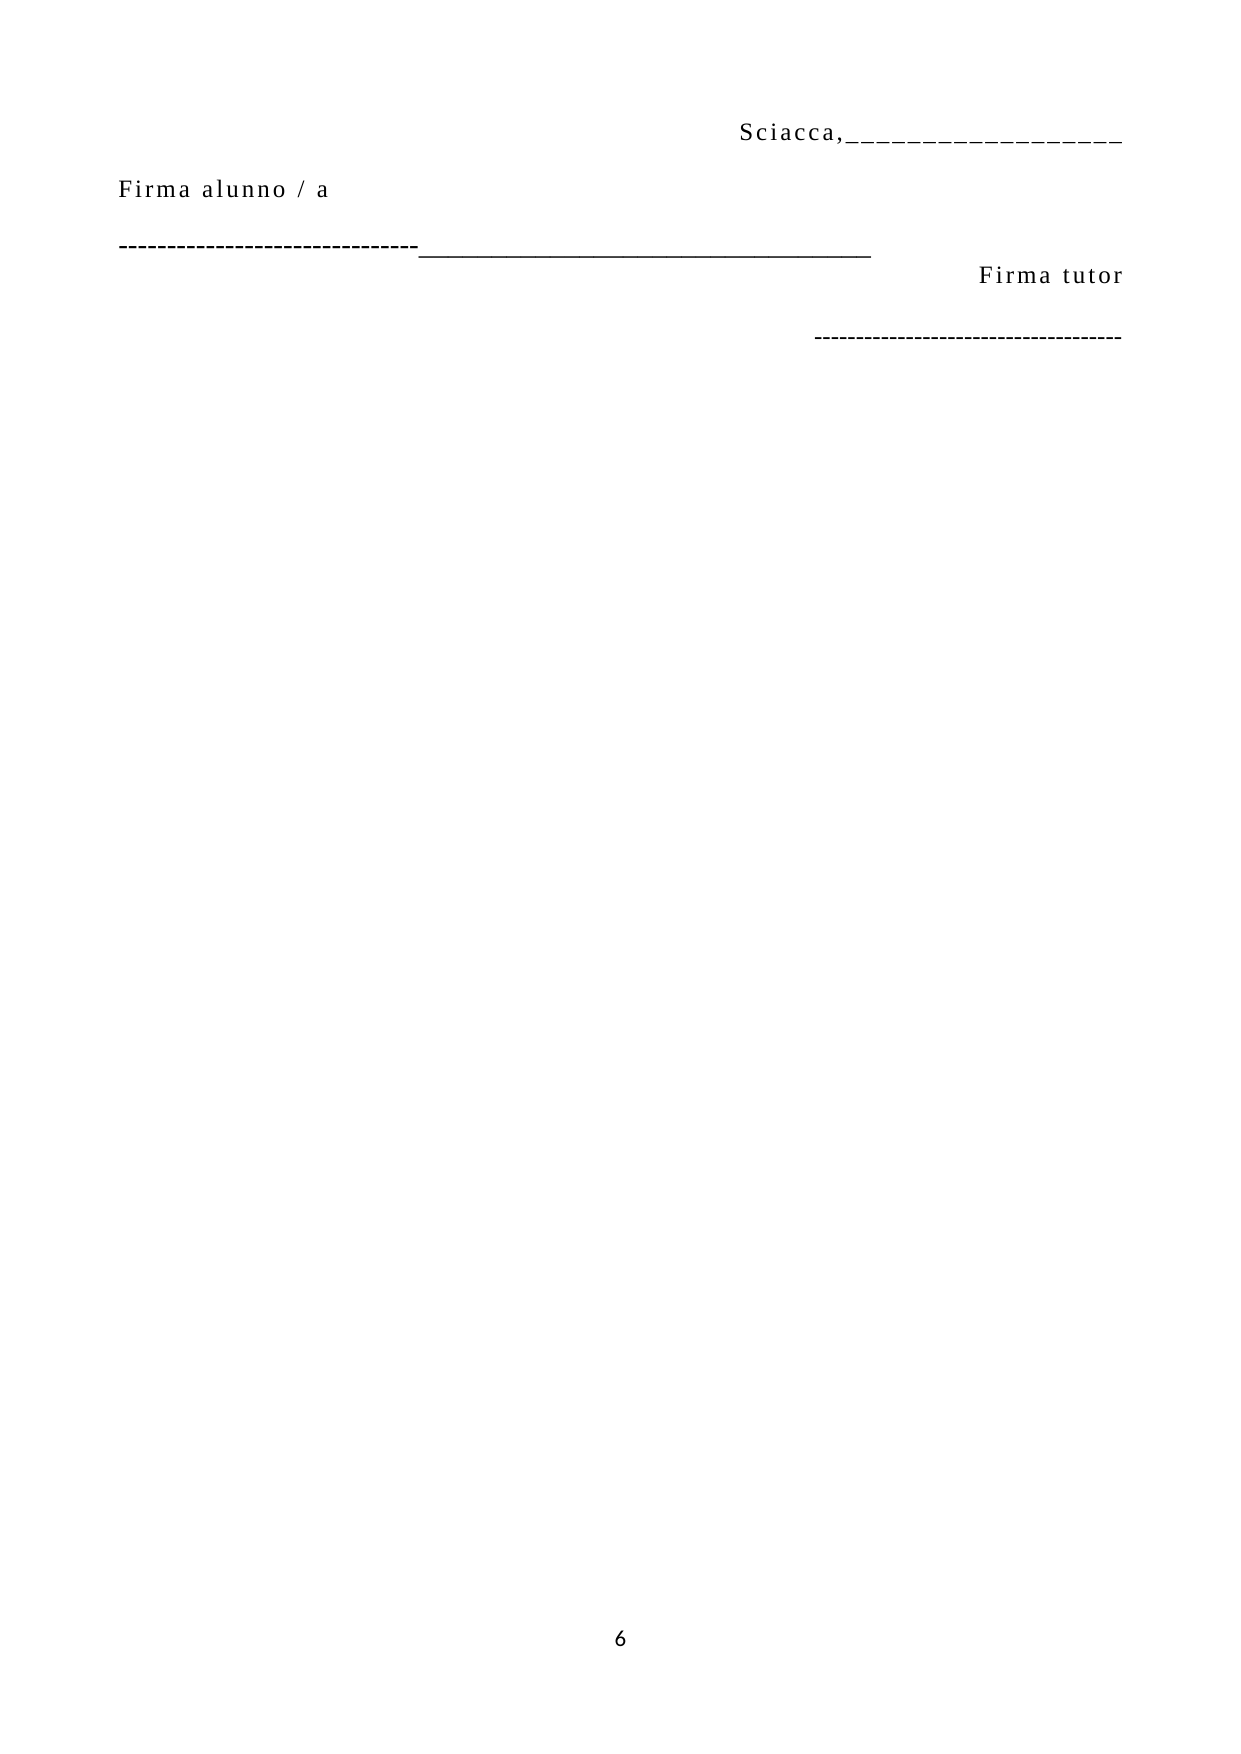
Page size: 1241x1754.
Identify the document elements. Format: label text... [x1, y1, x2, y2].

text -------------------------------_______________________________ [118, 231, 1122, 260]
text Firma tutor [193, 260, 1122, 290]
text ------------------------------------- [193, 320, 1122, 351]
text Sciacca,__________________ [118, 117, 1122, 145]
text Firma alunno / a [118, 174, 1122, 203]
